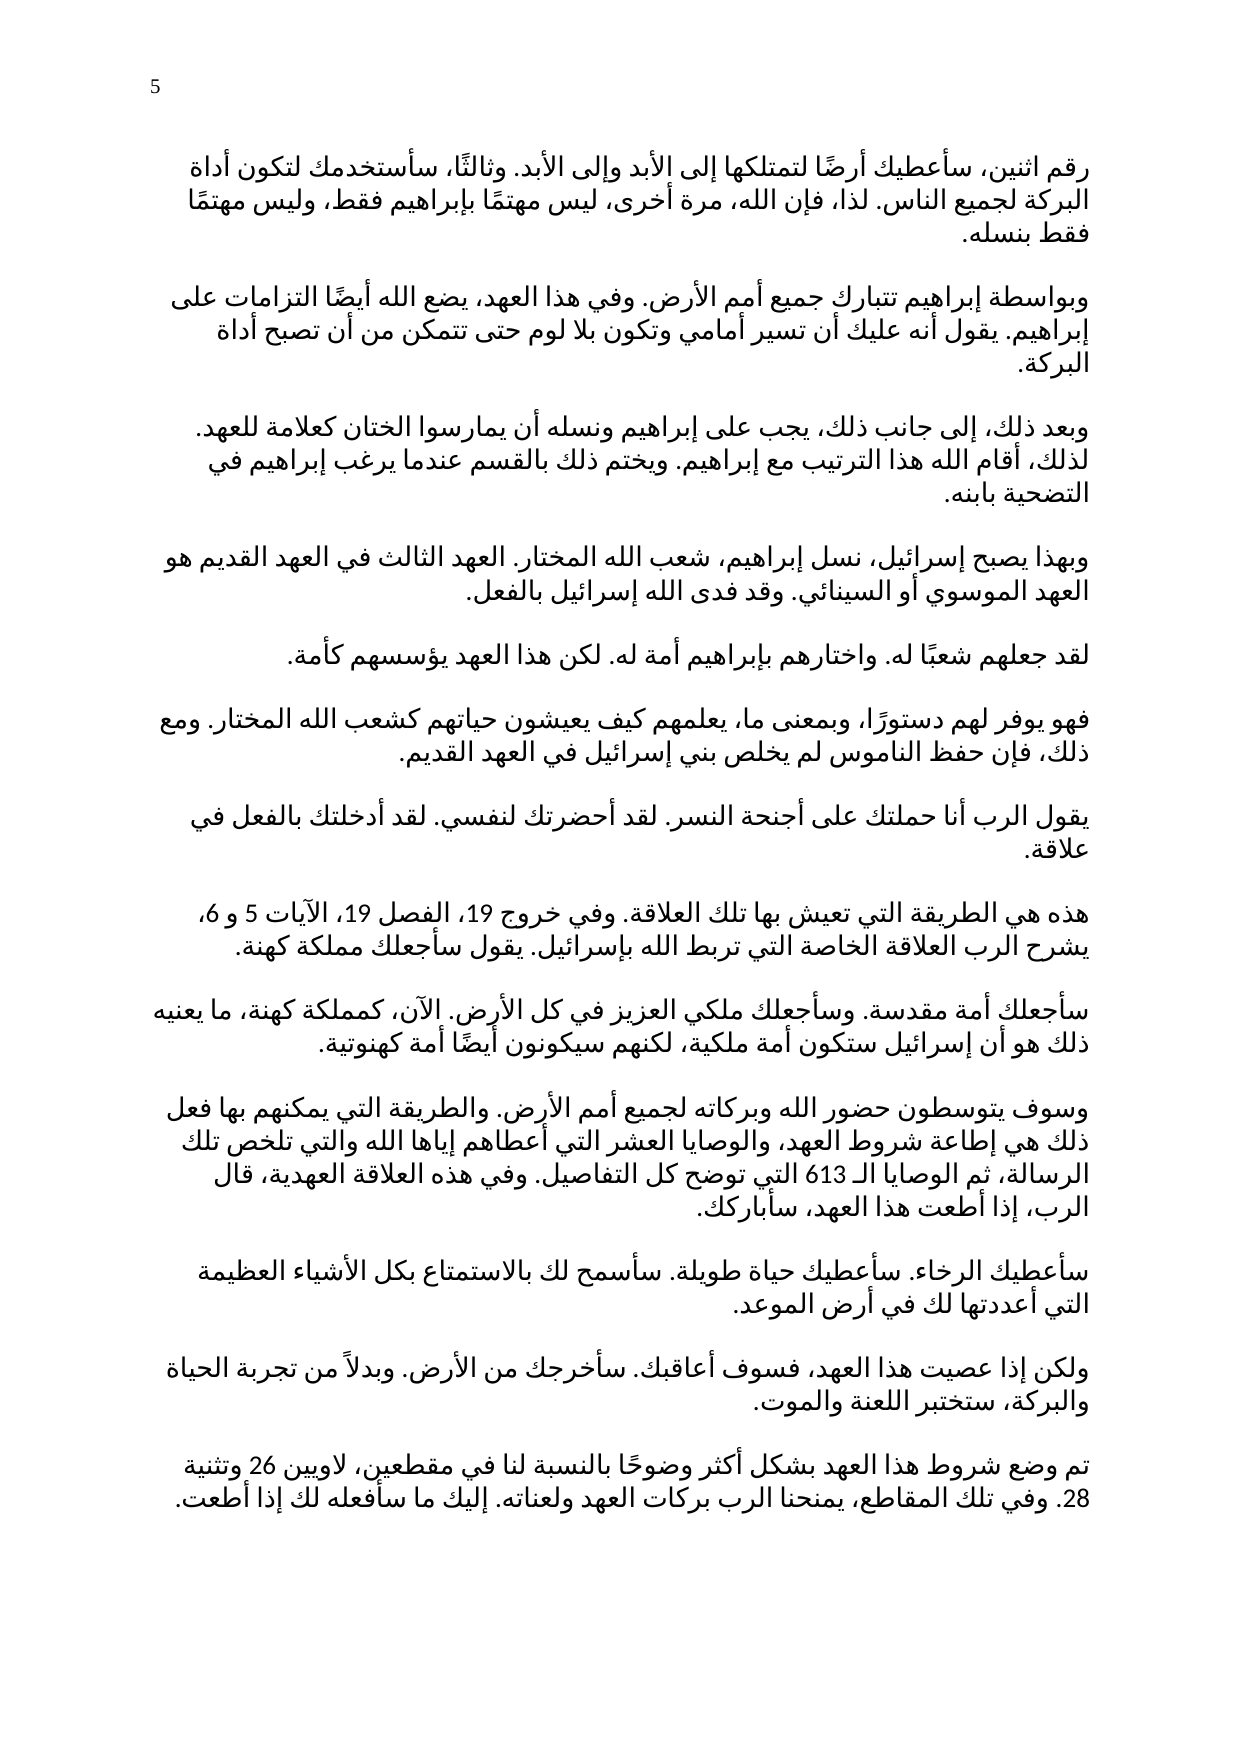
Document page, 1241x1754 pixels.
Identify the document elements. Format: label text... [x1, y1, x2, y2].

text تم وضع شروط هذا العهد بشكل أكثر وضوحًا بالنسبة لنا في مقطعين، لاويين 26 وتثنية 28. وفي تلك المقاطع، يمنحنا الرب بركات العهد ولعناته. إليك ما سأفعله لك إذا أطعت. [150, 1448, 1090, 1514]
text سأعطيك الرخاء. سأعطيك حياة طويلة. سأسمح لك بالاستمتاع بكل الأشياء العظيمة التي أعددتها لك في أرض الموعد. [150, 1254, 1090, 1320]
text هذه هي الطريقة التي تعيش بها تلك العلاقة. وفي خروج 19، الفصل 19، الآيات 5 و 6، يشرح الرب العلاقة الخاصة التي تربط الله بإسرائيل. يقول سأجعلك مملكة كهنة. [150, 896, 1090, 962]
text وسوف يتوسطون حضور الله وبركاته لجميع أمم الأرض. والطريقة التي يمكنهم بها فعل ذلك هي إطاعة شروط العهد، والوصايا العشر التي أعطاهم إياها الله والتي تلخص تلك الرسالة، ثم الوصايا الـ 613 التي توضح كل التفاصيل. وفي هذه العلاقة العهدية، قال الرب، إذا أطعت هذا العهد، سأباركك. [150, 1091, 1090, 1223]
text وبواسطة إبراهيم تتبارك جميع أمم الأرض. وفي هذا العهد، يضع الله أيضًا التزامات على إبراهيم. يقول أنه عليك أن تسير أمامي وتكون بلا لوم حتى تتمكن من أن تصبح أداة البركة. [150, 280, 1090, 379]
text وبهذا يصبح إسرائيل، نسل إبراهيم، شعب الله المختار. العهد الثالث في العهد القديم هو العهد الموسوي أو السينائي. وقد فدى الله إسرائيل بالفعل. [150, 541, 1090, 607]
text ولكن إذا عصيت هذا العهد، فسوف أعاقبك. سأخرجك من الأرض. وبدلاً من تجربة الحياة والبركة، ستختبر اللعنة والموت. [150, 1351, 1090, 1417]
text فهو يوفر لهم دستورًا، وبمعنى ما، يعلمهم كيف يعيشون حياتهم كشعب الله المختار. ومع ذلك، فإن حفظ الناموس لم يخلص بني إسرائيل في العهد القديم. [150, 702, 1090, 768]
text يقول الرب أنا حملتك على أجنحة النسر. لقد أحضرتك لنفسي. لقد أدخلتك بالفعل في علاقة. [150, 799, 1090, 865]
text سأجعلك أمة مقدسة. وسأجعلك ملكي العزيز في كل الأرض. الآن، كمملكة كهنة، ما يعنيه ذلك هو أن إسرائيل ستكون أمة ملكية، لكنهم سيكونون أيضًا أمة كهنوتية. [150, 993, 1090, 1059]
text وبعد ذلك، إلى جانب ذلك، يجب على إبراهيم ونسله أن يمارسوا الختان كعلامة للعهد. لذلك، أقام الله هذا الترتيب مع إبراهيم. ويختم ذلك بالقسم عندما يرغب إبراهيم في التضحية بابنه. [150, 410, 1090, 509]
text لقد جعلهم شعبًا له. واختارهم بإبراهيم أمة له. لكن هذا العهد يؤسسهم كأمة. [150, 638, 1090, 671]
text رقم اثنين، سأعطيك أرضًا لتمتلكها إلى الأبد وإلى الأبد. وثالثًا، سأستخدمك لتكون أداة البركة لجميع الناس. لذا، فإن الله، مرة أخرى، ليس مهتمًا بإبراهيم فقط، وليس مهتمًا فقط بنسله. [150, 150, 1090, 249]
